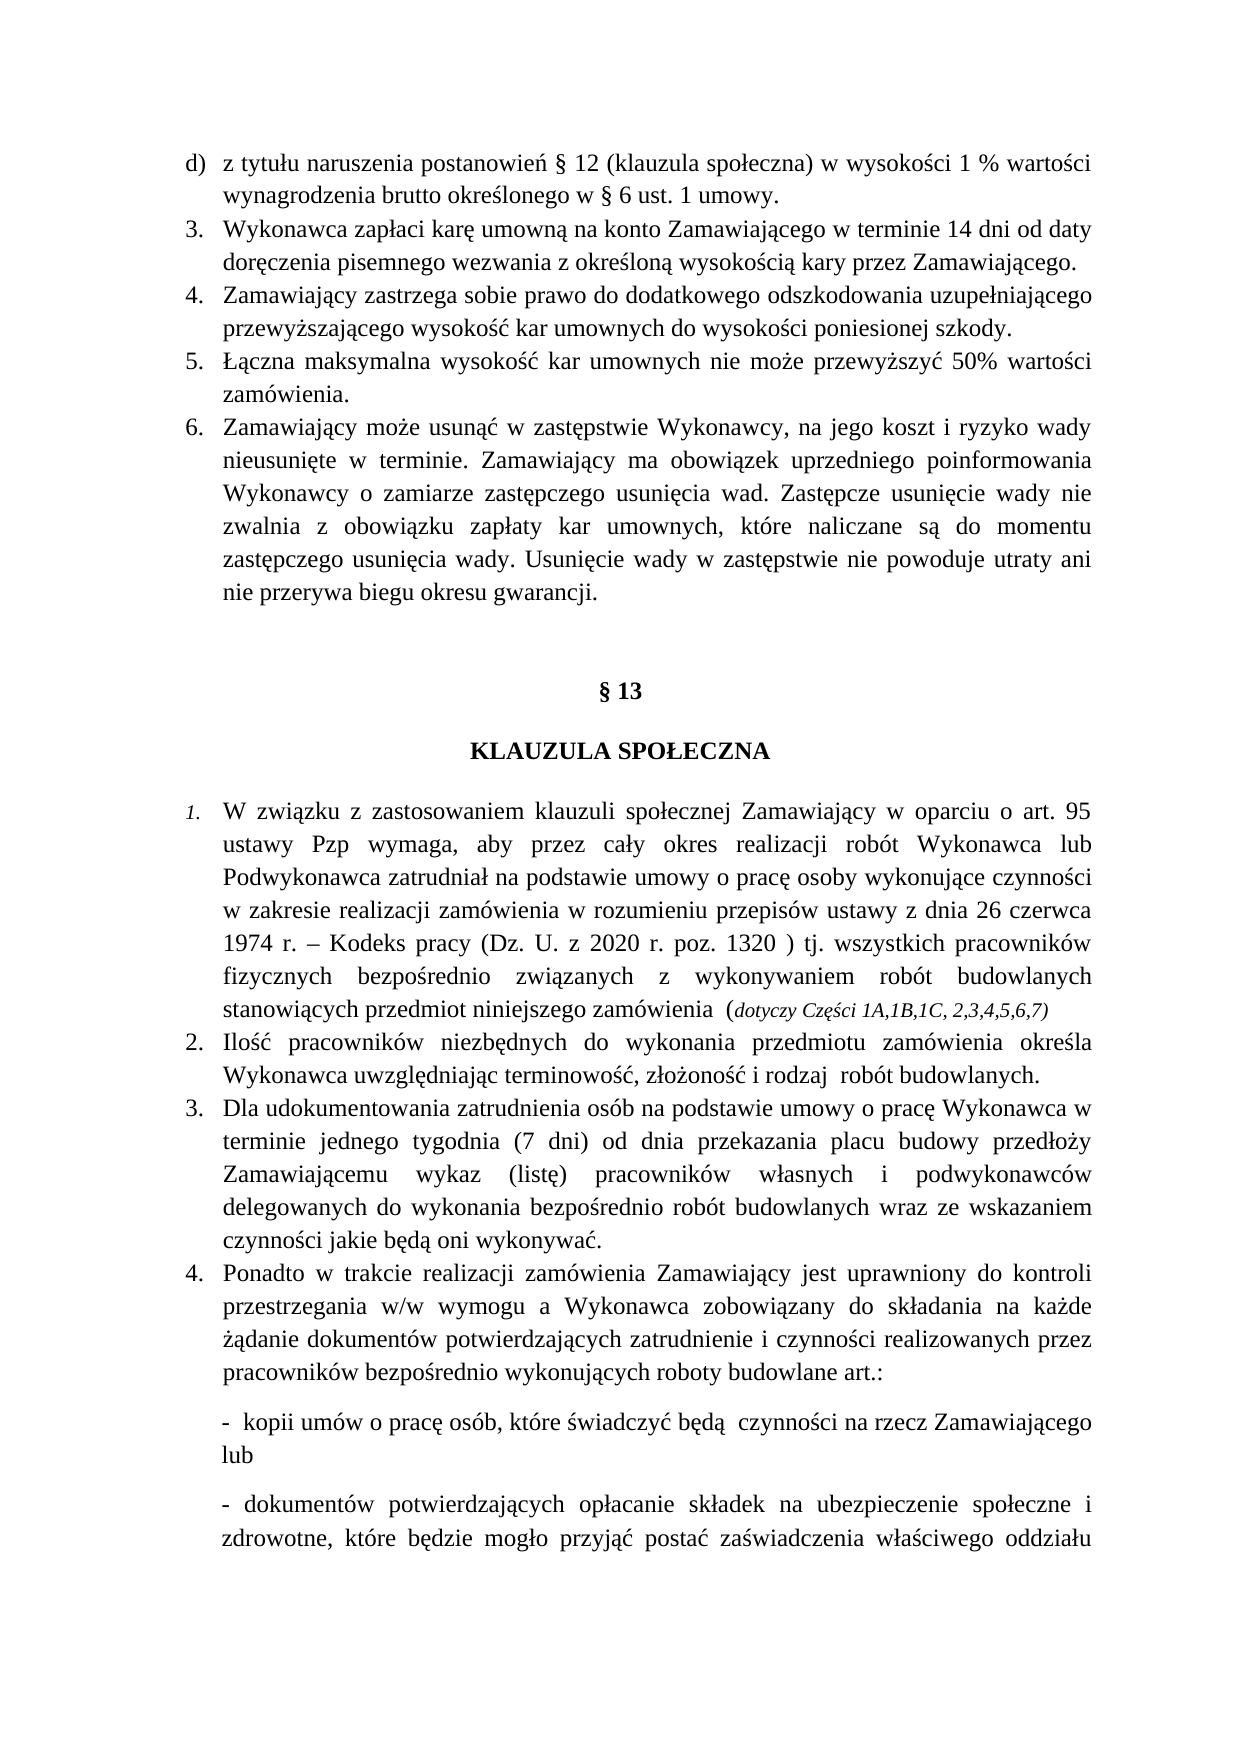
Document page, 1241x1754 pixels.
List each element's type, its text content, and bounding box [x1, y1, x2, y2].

list Ilość pracowników niezbędnych do wykonania przedmiotu zamówienia określa Wykonawca uwzględniając terminowość, złożoność i rodzaj robót budowlanych. [185, 1027, 1093, 1089]
list W związku z zastosowaniem klauzuli społecznej Zamawiający w oparciu o art. 95 ustawy Pzp wymaga, aby przez cały okres realizacji robót Wykonawca lub Podwykonawca zatrudniał na podstawie umowy o pracę osoby wykonujące czynności w zakresie realizacji zamówienia w rozumieniu przepisów ustawy z dnia 26 czerwca 1974 r. – Kodeks pracy (Dz. U. z 2020 r. poz. 1320 ) tj. wszystkich pracowników fizycznych bezpośrednio związanych z wykonywaniem robót budowlanych stanowiących przedmiot niniejszego zamówienia (dotyczy Części 1A,1B,1C, 2,3,4,5,6,7) [185, 796, 1093, 1023]
text § 13 [148, 676, 1093, 705]
list Łączna maksymalna wysokość kar umownych nie może przewyższyć 50% wartości zamówienia. [185, 346, 1093, 407]
text - kopii umów o pracę osób, które świadczyć będą czynności na rzecz Zamawiającego lub [221, 1407, 1093, 1469]
list Wykonawca zapłaci karę umowną na konto Zamawiającego w terminie 14 dni od daty doręczenia pisemnego wezwania z określoną wysokością kary przez Zamawiającego. [185, 214, 1093, 275]
list z tytułu naruszenia postanowień § 12 (klauzula społeczna) w wysokości 1 % wartości wynagrodzenia brutto określonego w § 6 ust. 1 umowy. [185, 148, 1093, 209]
list Zamawiający może usunąć w zastępstwie Wykonawcy, na jego koszt i ryzyko wady nieusunięte w terminie. Zamawiający ma obowiązek uprzedniego poinformowania Wykonawcy o zamiarze zastępczego usunięcia wad. Zastępcze usunięcie wady nie zwalnia z obowiązku zapłaty kar umownych, które naliczane są do momentu zastępczego usunięcia wady. Usunięcie wady w zastępstwie nie powoduje utraty ani nie przerywa biegu okresu gwarancji. [185, 412, 1093, 606]
list Ponadto w trakcie realizacji zamówienia Zamawiający jest uprawniony do kontroli przestrzegania w/w wymogu a Wykonawca zobowiązany do składania na każde żądanie dokumentów potwierdzających zatrudnienie i czynności realizowanych przez pracowników bezpośrednio wykonujących roboty budowlane art.: [185, 1258, 1093, 1386]
text KLAUZULA SPOŁECZNA [148, 736, 1093, 765]
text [221, 1489, 1093, 1551]
list Zamawiający zastrzega sobie prawo do dodatkowego odszkodowania uzupełniającego przewyższającego wysokość kar umownych do wysokości poniesionej szkody. [185, 280, 1093, 341]
list Dla udokumentowania zatrudnienia osób na podstawie umowy o pracę Wykonawca w terminie jednego tygodnia (7 dni) od dnia przekazania placu budowy przedłoży Zamawiającemu wykaz (listę) pracowników własnych i podwykonawców delegowanych do wykonania bezpośrednio robót budowlanych wraz ze wskazaniem czynności jakie będą oni wykonywać. [185, 1093, 1093, 1254]
